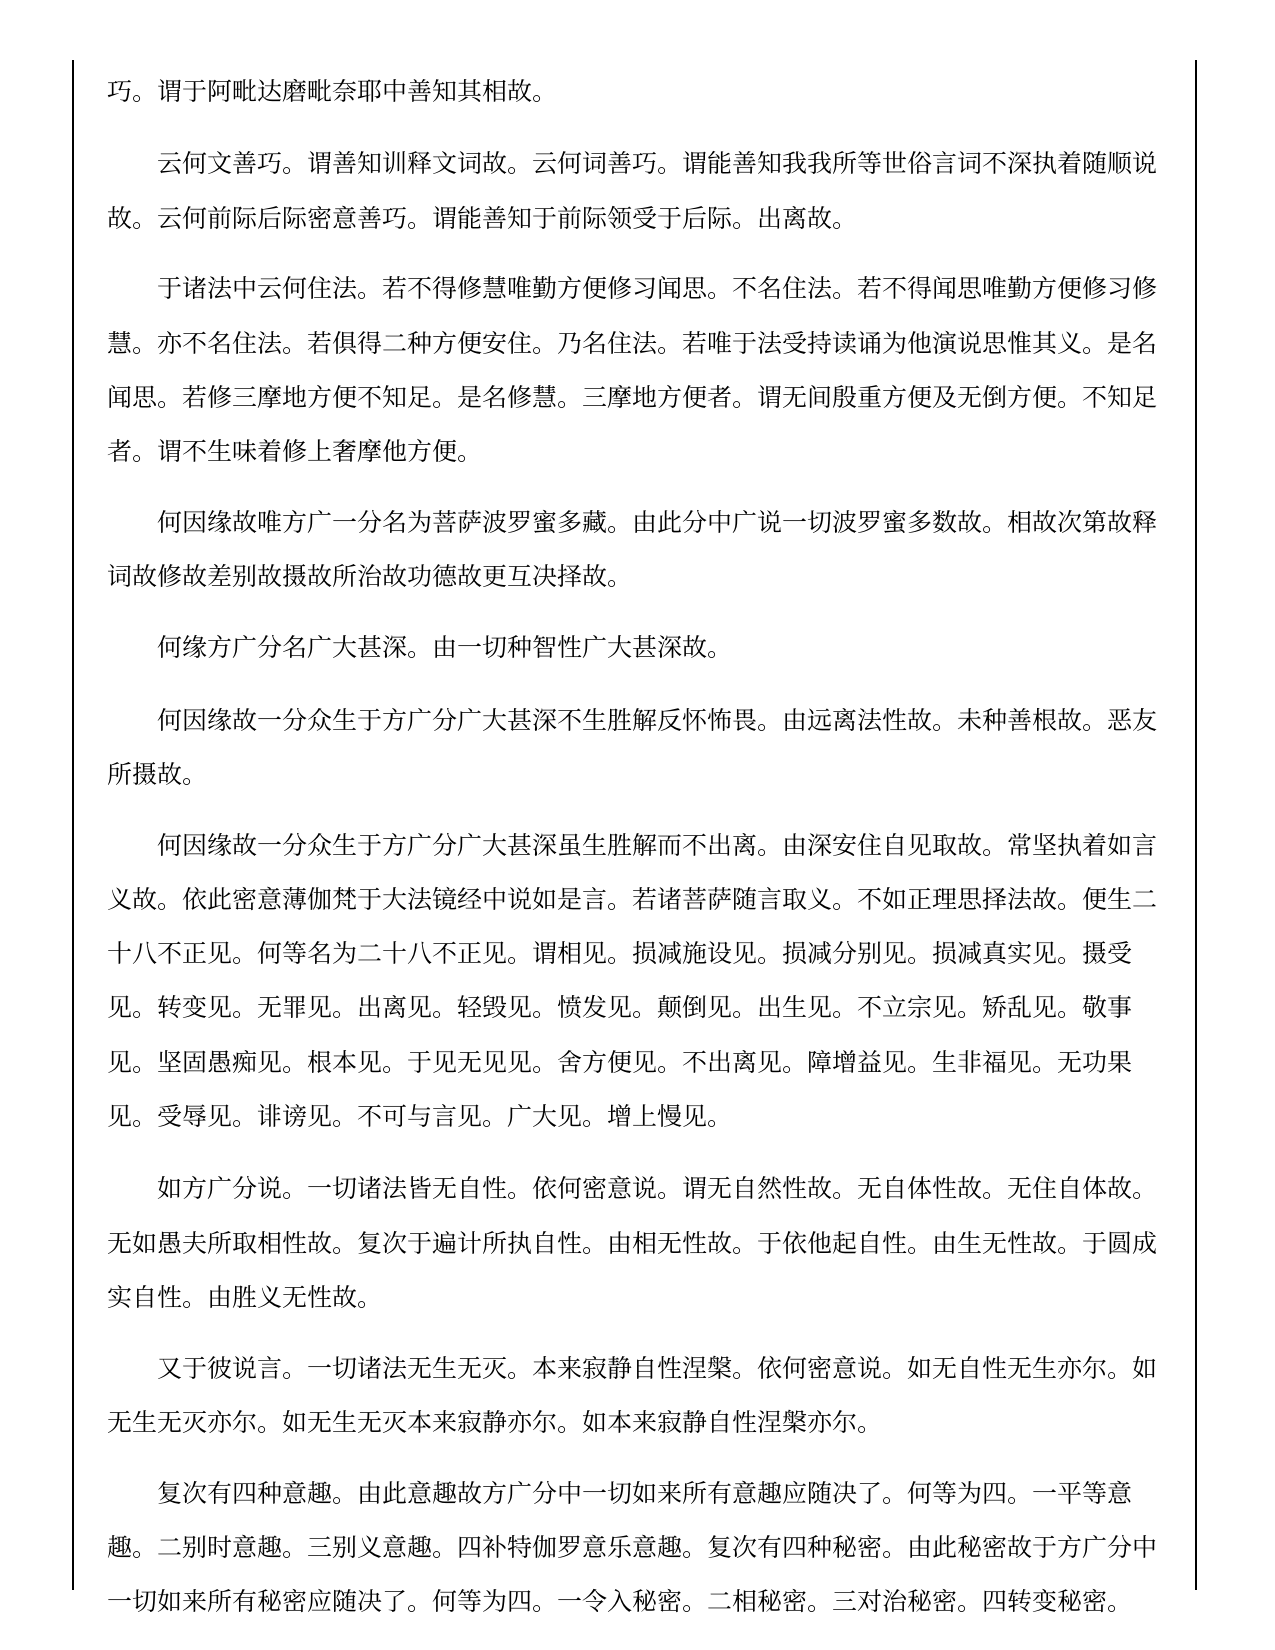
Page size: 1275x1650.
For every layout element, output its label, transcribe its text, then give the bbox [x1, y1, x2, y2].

text 巧。谓于阿毗达磨毗奈耶中善知其相故。 [107, 71, 1173, 107]
text 何因缘故一分众生于方广分广大甚深虽生胜解而不出离。由深安住自见取故。常坚执着如言义故。依此密意薄伽梵于大法镜经中说如是言。若诸菩萨随言取义。不如正理思择法故。便生二十八不正见。何等名为二十八不正见。谓相见。损减施设见。损减分别见。损减真实见。摄受 见。转变见。无罪见。出离见。轻毁见。愤发见。颠倒见。出生见。不立宗见。矫乱见。敬事 见。坚固愚痴见。根本见。于见无见见。舍方便见。不出离见。障增益见。生非福见。无功果 见。受辱见。诽谤见。不可与言见。广大见。增上慢见。 [107, 826, 1159, 1132]
text 何因缘故唯方广一分名为菩萨波罗蜜多藏。由此分中广说一切波罗蜜多数故。相故次第故释词故修故差别故摄故所治故功德故更互决择故。 [107, 503, 1159, 593]
text 又于彼说言。一切诸法无生无灭。本来寂静自性涅槃。依何密意说。如无自性无生亦尔。如无生无灭亦尔。如无生无灭本来寂静亦尔。如本来寂静自性涅槃亦尔。 [107, 1348, 1159, 1438]
text 复次有四种意趣。由此意趣故方广分中一切如来所有意趣应随决了。何等为四。一平等意 趣。二别时意趣。三别义意趣。四补特伽罗意乐意趣。复次有四种秘密。由此秘密故于方广分中一切如来所有秘密应随决了。何等为四。一令入秘密。二相秘密。三对治秘密。四转变秘密。 [107, 1473, 1159, 1618]
text 云何文善巧。谓善知训释文词故。云何词善巧。谓能善知我我所等世俗言词不深执着随顺说故。云何前际后际密意善巧。谓能善知于前际领受于后际。出离故。 [107, 144, 1159, 234]
text 何缘方广分名广大甚深。由一切种智性广大甚深故。 [157, 628, 1173, 664]
text 何因缘故一分众生于方广分广大甚深不生胜解反怀怖畏。由远离法性故。未种善根故。恶友所摄故。 [107, 701, 1159, 791]
text 如方广分说。一切诸法皆无自性。依何密意说。谓无自然性故。无自体性故。无住自体故。无如愚夫所取相性故。复次于遍计所执自性。由相无性故。于依他起自性。由生无性故。于圆成实自性。由胜义无性故。 [107, 1169, 1159, 1313]
text 于诸法中云何住法。若不得修慧唯勤方便修习闻思。不名住法。若不得闻思唯勤方便修习修慧。亦不名住法。若俱得二种方便安住。乃名住法。若唯于法受持读诵为他演说思惟其义。是名闻思。若修三摩地方便不知足。是名修慧。三摩地方便者。谓无间殷重方便及无倒方便。不知足者。谓不生味着修上奢摩他方便。 [107, 269, 1159, 468]
